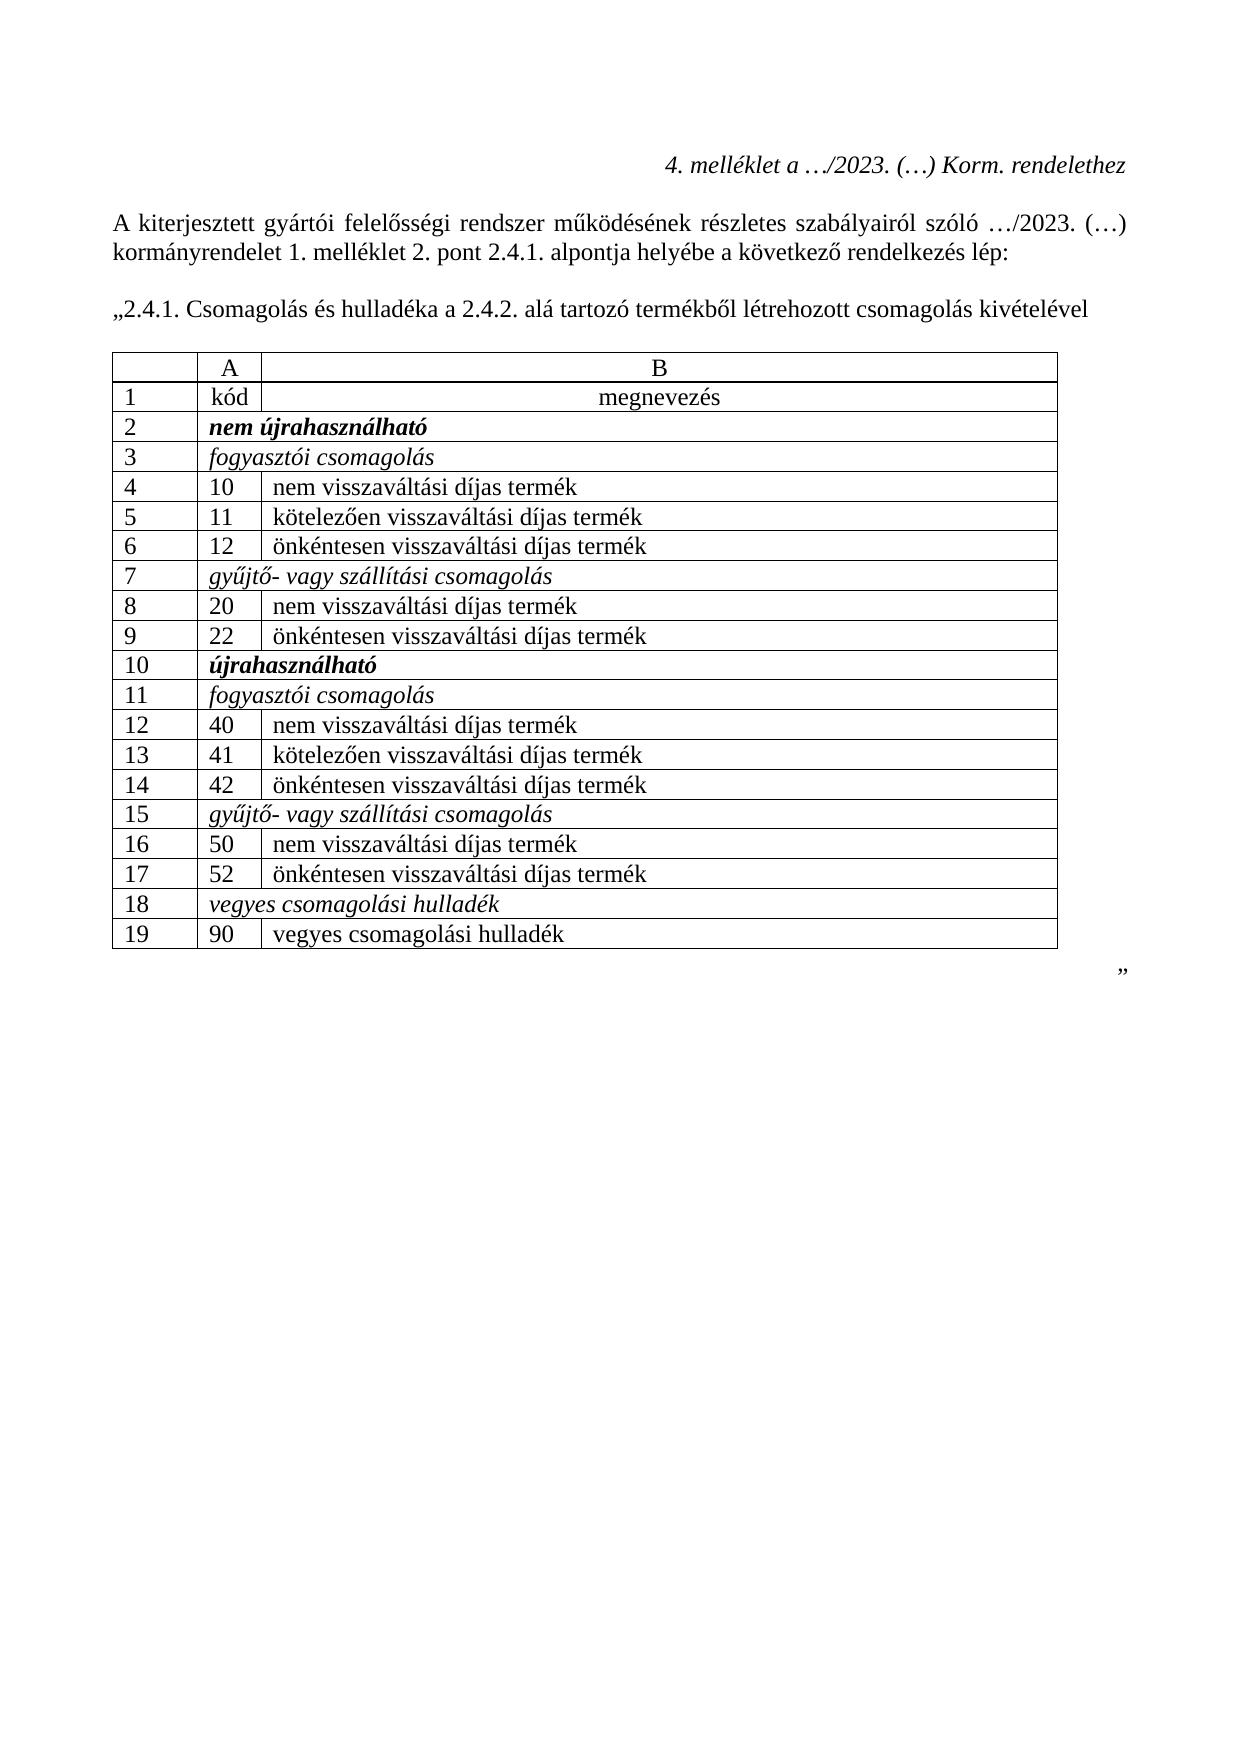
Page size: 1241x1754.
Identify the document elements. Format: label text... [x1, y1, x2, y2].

table_cell 7 [113, 561, 197, 590]
table_cell újrahasználható [198, 651, 1057, 679]
table_cell 2 [113, 412, 197, 441]
table_cell 14 [113, 770, 197, 798]
table_cell 1 [113, 383, 197, 411]
table_header A [198, 353, 261, 381]
table_cell gyűjtő- vagy szállítási csomagolás [198, 561, 1057, 590]
table_cell fogyasztói csomagolás [198, 680, 1057, 709]
table_cell 20 [198, 591, 261, 620]
table_cell önkéntesen visszaváltási díjas termék [262, 531, 1057, 560]
table_cell nem visszaváltási díjas termék [262, 829, 1057, 858]
table_cell 40 [198, 710, 261, 739]
table_cell 4 [113, 472, 197, 501]
text „2.4.1. Csomagolás és hulladéka a 2.4.2. alá tartozó termékből létrehozott csomagolás kivételével [112, 294, 1128, 323]
table_cell 10 [113, 651, 197, 679]
table_cell 6 [113, 531, 197, 560]
table_cell 10 [198, 472, 261, 501]
table_cell kötelezően visszaváltási díjas termék [262, 502, 1057, 530]
table_cell 12 [113, 710, 197, 739]
table_cell 8 [113, 591, 197, 620]
table_header [113, 353, 197, 381]
table_cell 52 [198, 859, 261, 888]
table_cell 90 [198, 919, 261, 947]
table_cell nem visszaváltási díjas termék [262, 710, 1057, 739]
table_cell önkéntesen visszaváltási díjas termék [262, 859, 1057, 888]
text 4. melléklet a …/2023. (…) Korm. rendelethez [112, 150, 1128, 179]
table_cell megnevezés [262, 383, 1057, 411]
table_cell vegyes csomagolási hulladék [262, 919, 1057, 947]
table_cell 9 [113, 621, 197, 649]
table_cell 50 [198, 829, 261, 858]
table_header B [262, 353, 1057, 381]
table_cell nem visszaváltási díjas termék [262, 472, 1057, 501]
table_cell nem újrahasználható [198, 412, 1057, 441]
table_cell 18 [113, 889, 197, 918]
table_cell 12 [198, 531, 261, 560]
table_cell kód [198, 383, 261, 411]
table_cell 17 [113, 859, 197, 888]
table_cell gyűjtő- vagy szállítási csomagolás [198, 800, 1057, 828]
table_cell fogyasztói csomagolás [198, 442, 1057, 471]
table_cell önkéntesen visszaváltási díjas termék [262, 770, 1057, 798]
table_cell 11 [198, 502, 261, 530]
table_cell 15 [113, 800, 197, 828]
table_cell 22 [198, 621, 261, 649]
text „ [112, 948, 1128, 977]
table_cell kötelezően visszaváltási díjas termék [262, 740, 1057, 769]
table_cell önkéntesen visszaváltási díjas termék [262, 621, 1057, 649]
table_cell nem visszaváltási díjas termék [262, 591, 1057, 620]
table_cell 11 [113, 680, 197, 709]
table_cell 19 [113, 919, 197, 947]
table_cell 3 [113, 442, 197, 471]
text A kiterjesztett gyártói felelősségi rendszer működésének részletes szabályairól szóló …/2023. (…) kormányrendelet 1. melléklet 2. pont 2.4.1. alpontja helyébe a következő rendelkezés lép: [112, 208, 1128, 265]
table_cell 41 [198, 740, 261, 769]
table_cell 13 [113, 740, 197, 769]
table_cell vegyes csomagolási hulladék [198, 889, 1057, 918]
table_cell 16 [113, 829, 197, 858]
table_cell 5 [113, 502, 197, 530]
table_cell 42 [198, 770, 261, 798]
